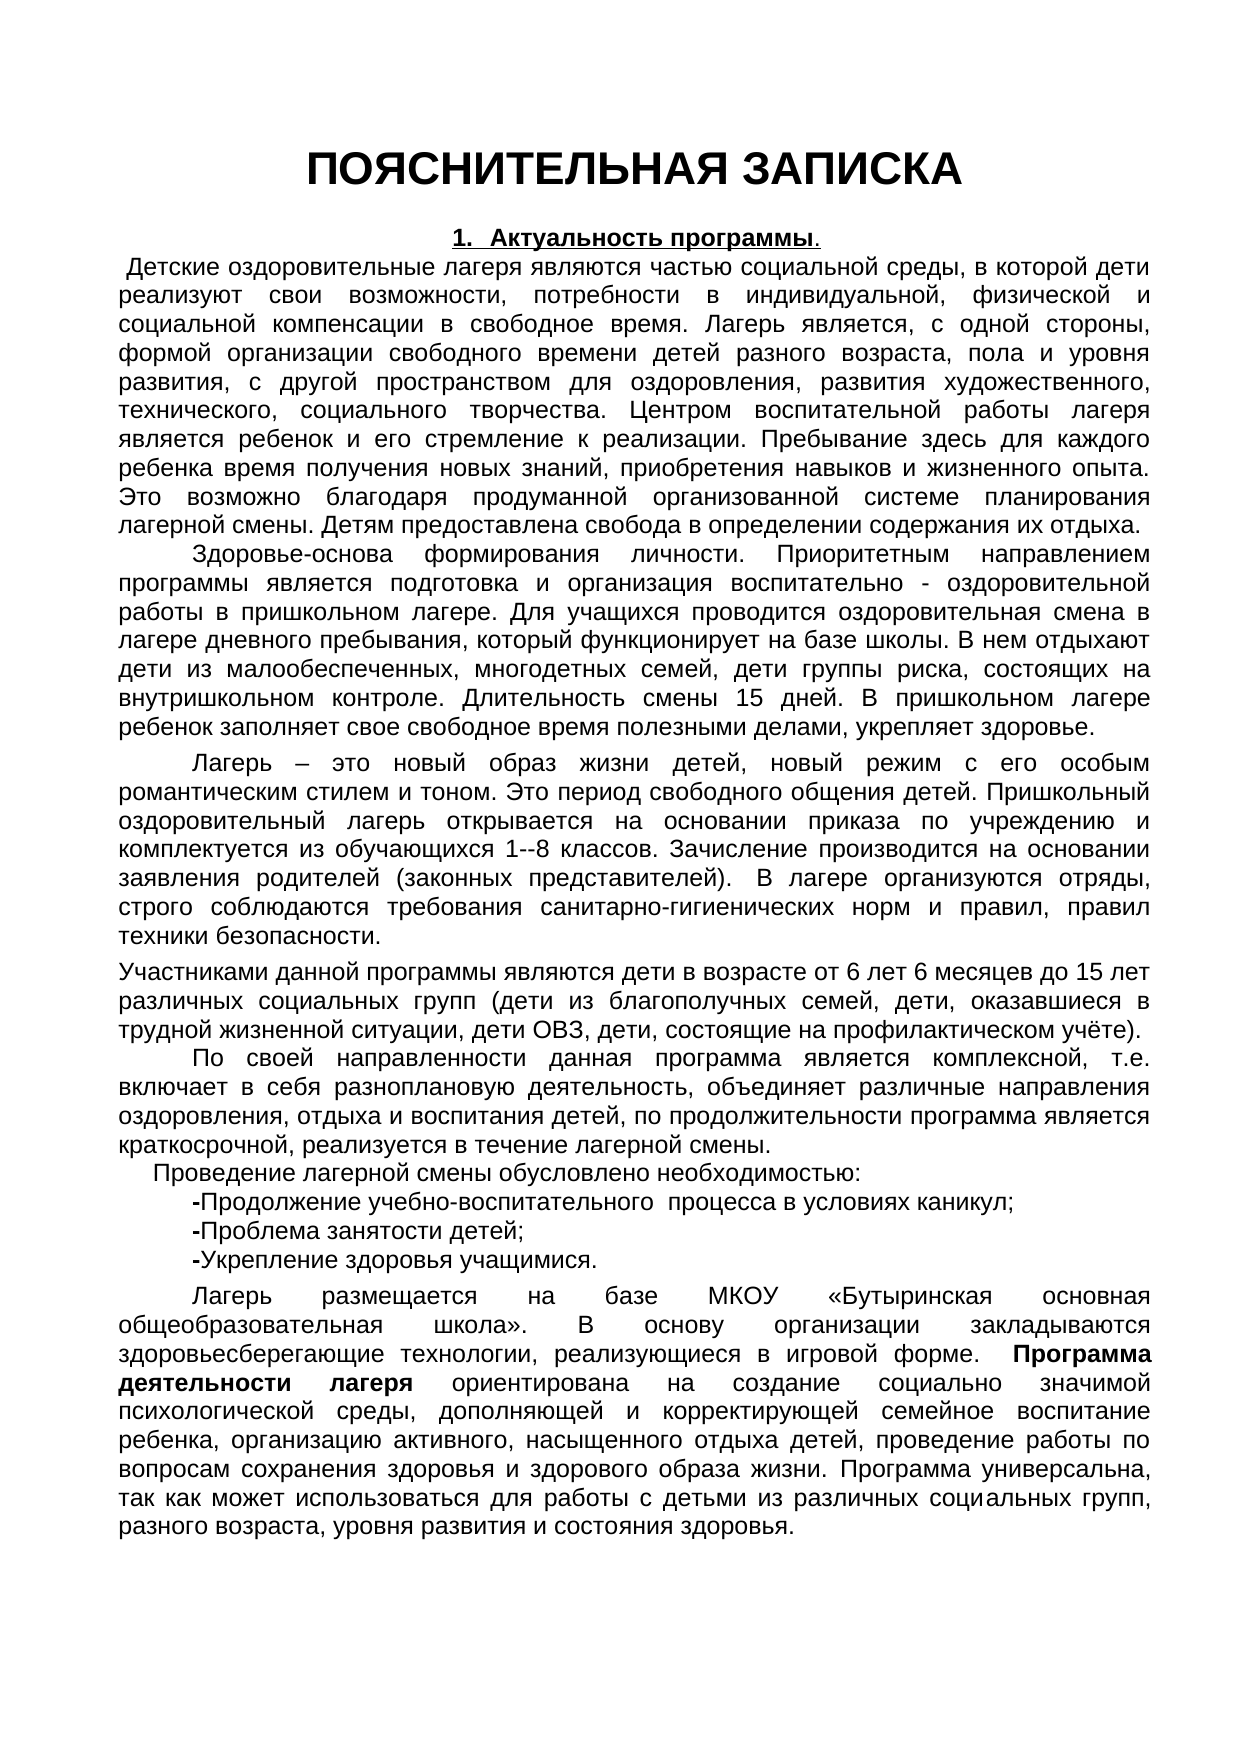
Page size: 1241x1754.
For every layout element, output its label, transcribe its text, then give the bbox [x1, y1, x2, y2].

text -Проблема занятости детей; [118, 1216, 1152, 1245]
text Лагерь размещается на базе МКОУ «Бутыринская основная общеобразовательная школа». В основу организации закладываются здоровьесберегающие технологии, реализующиеся в игровой форме. Программа деятельности лагеря ориентирована на создание социально значимой психологической среды, дополняющей и корректирующей семейное воспитание ребенка, организацию активного, насыщенного отдыха детей, проведение работы по вопросам сохранения здоровья и здорового образа жизни. Программа универсальна, так как может использоваться для работы с детьми из различных социальных групп, разного возраста, уровня развития и состояния здоровья. [118, 1281, 1152, 1540]
text Детские оздоровительные лагеря являются частью социальной среды, в которой дети реализуют свои возможности, потребности в индивидуальной, физической и социальной компенсации в свободное время. Лагерь является, с одной стороны, формой организации свободного времени детей разного возраста, пола и уровня развития, с другой пространством для оздоровления, развития художественного, технического, социального творчества. Центром воспитательной работы лагеря является ребенок и его стремление к реализации. Пребывание здесь для каждого ребенка время получения новых знаний, приобретения навыков и жизненного опыта. Это возможно благодаря продуманной организованной системе планирования лагерной смены. Детям предоставлена свобода в определении содержания их отдыха. [118, 252, 1152, 539]
text Лагерь – это новый образ жизни детей, новый режим с его особым романтическим стилем и тоном. Это период свободного общения детей. Пришкольный оздоровительный лагерь открывается на основании приказа по учреждению и комплектуется из обучающихся 1--8 классов. Зачисление производится на основании заявления родителей (законных представителей). В лагере организуются отряды, строго соблюдаются требования санитарно-гигиенических норм и правил, правил техники безопасности. [118, 748, 1152, 949]
text Здоровье-основа формирования личности. Приоритетным направлением программы является подготовка и организация воспитательно - оздоровительной работы в пришкольном лагере. Для учащихся проводится оздоровительная смена в лагере дневного пребывания, который функционирует на базе школы. В нем отдыхают дети из малообеспеченных, многодетных семей, дети группы риска, состоящих на внутришкольном контроле. Длительность смены 15 дней. В пришкольном лагере ребенок заполняет свое свободное время полезными делами, укрепляет здоровье. [118, 539, 1152, 740]
text -Продолжение учебно-воспитательного процесса в условиях каникул; [118, 1187, 1152, 1216]
text По своей направленности данная программа является комплексной, т.е. включает в себя разноплановую деятельность, объединяет различные направления оздоровления, отдыха и воспитания детей, по продолжительности программа является краткосрочной, реализуется в течение лагерной смены. [118, 1043, 1152, 1158]
text ПОЯСНИТЕЛЬНАЯ ЗАПИСКА [118, 141, 1152, 194]
text -Укрепление здоровья учащимися. [118, 1245, 1152, 1273]
text Проведение лагерной смены обусловлено необходимостью: [118, 1158, 1152, 1187]
list Актуальность программы. [121, 223, 1152, 252]
text Участниками данной программы являются дети в возрасте от 6 лет 6 месяцев до 15 лет различных социальных групп (дети из благополучных семей, дети, оказавшиеся в трудной жизненной ситуации, дети ОВЗ, дети, состоящие на профилактическом учёте). [118, 957, 1152, 1043]
